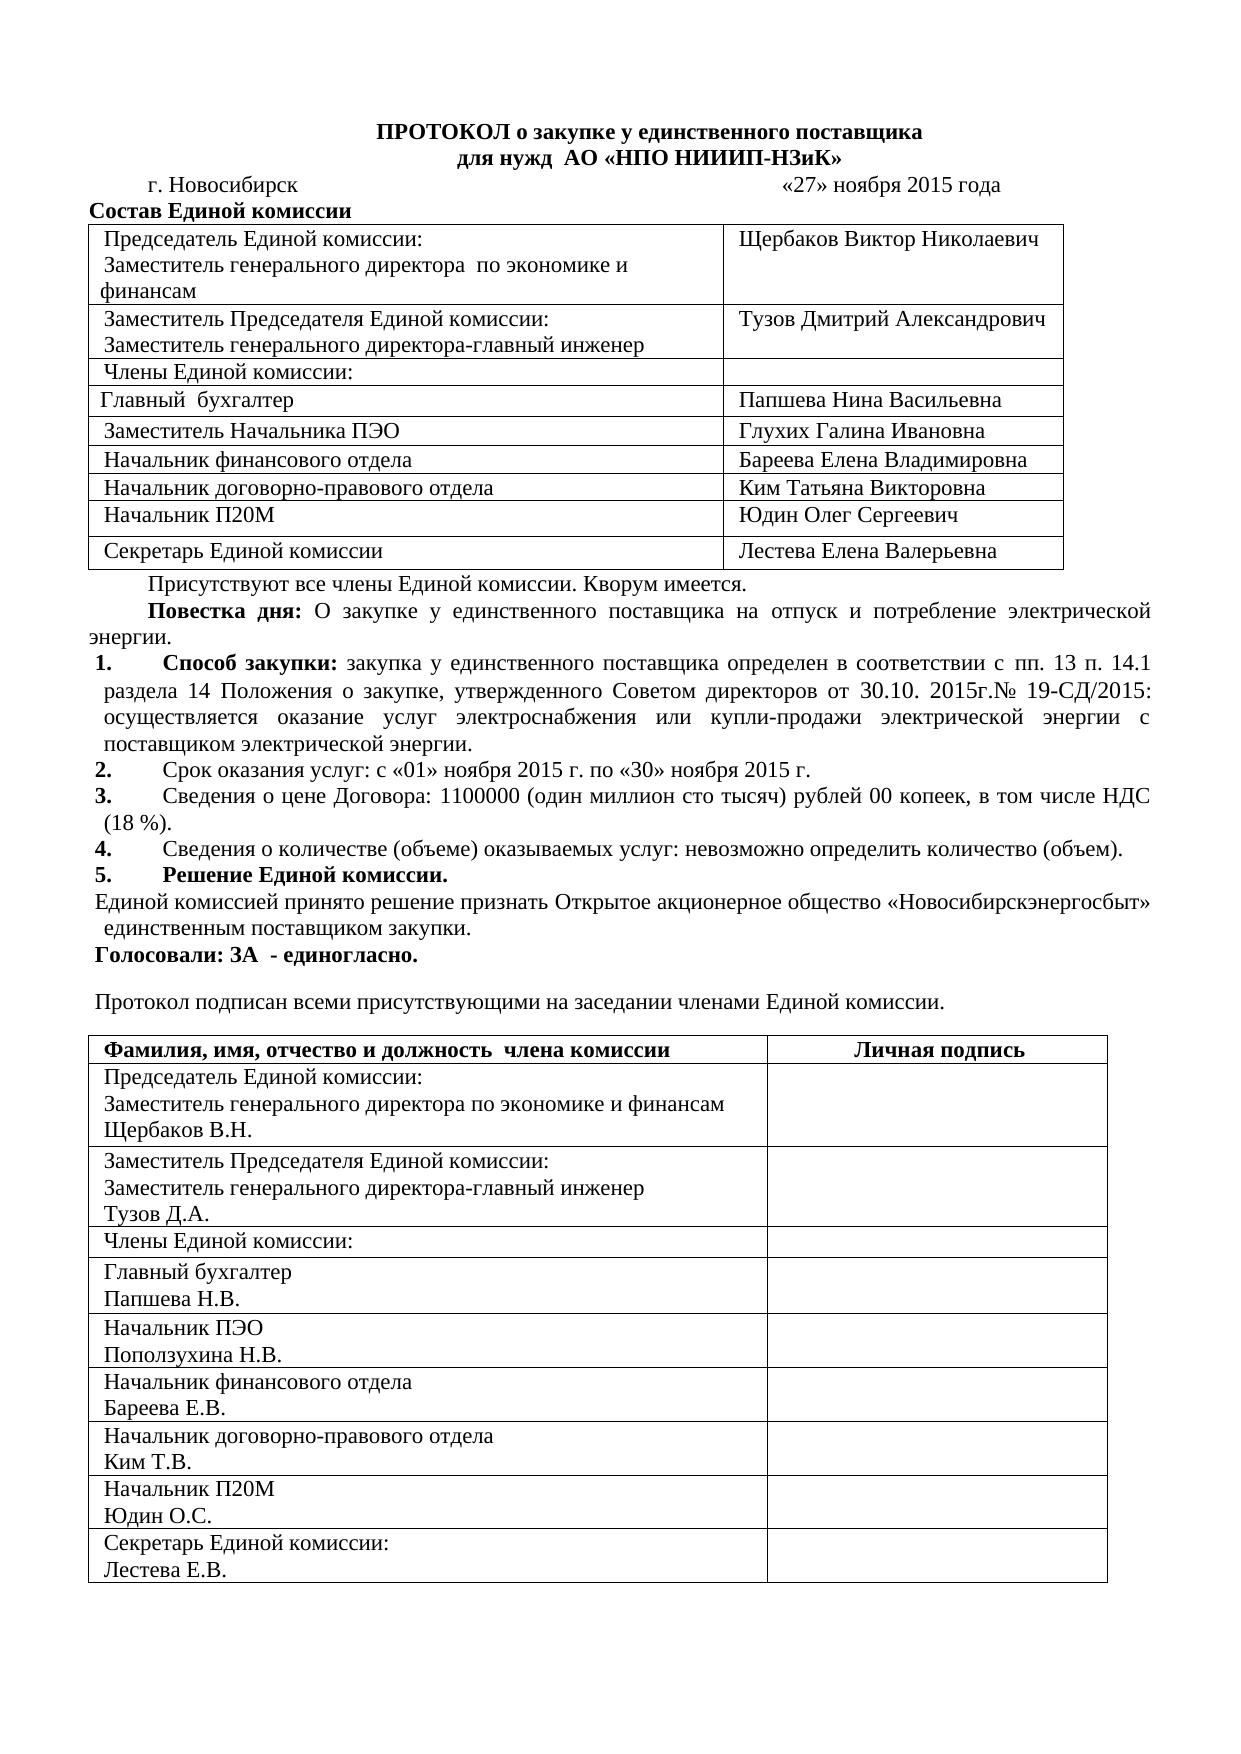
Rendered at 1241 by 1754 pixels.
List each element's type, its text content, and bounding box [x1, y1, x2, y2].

table_cell [768, 1476, 1107, 1528]
table_cell Начальник П20М [89, 501, 723, 536]
text Присутствуют все члены Единой комиссии. Кворум имеется. [89, 570, 1152, 597]
table_cell Начальник финансового отдела Бареева Е.В. [89, 1368, 767, 1421]
table_cell Председатель Единой комиссии: Заместитель генерального директора по экономике и финансам Щербаков В.Н. [89, 1064, 767, 1146]
text Повестка дня: О закупке у единственного поставщика на отпуск и потребление электрической энергии. [89, 597, 1152, 649]
table_cell [768, 1422, 1107, 1474]
table_cell [768, 1529, 1107, 1582]
table_cell Начальник договорно-правового отдела [89, 474, 723, 500]
table_cell Бареева Елена Владимировна [724, 446, 1063, 473]
table_cell [768, 1314, 1107, 1367]
table_cell [768, 1227, 1107, 1257]
table_header Щербаков Виктор Николаевич [724, 225, 1063, 304]
table_cell Секретарь Единой комиссии: Лестева Е.В. [89, 1529, 767, 1582]
text Голосовали: ЗА - единогласно. [94, 941, 1152, 967]
table_cell Глухих Галина Ивановна [724, 417, 1063, 445]
text для нужд АО «НПО НИИИП-НЗиК» [89, 144, 1152, 171]
table_header Личная подпись [768, 1036, 1107, 1062]
table_cell Лестева Елена Валерьевна [724, 537, 1063, 569]
table_cell Главный бухгалтер [89, 386, 723, 416]
text ПРОТОКОЛ о закупке у единственного поставщика [89, 118, 1152, 144]
table_cell Папшева Нина Васильевна [724, 386, 1063, 416]
table_cell Начальник договорно-правового отдела Ким Т.В. [89, 1422, 767, 1474]
table_cell Главный бухгалтер Папшева Н.В. [89, 1258, 767, 1313]
table_cell [768, 1147, 1107, 1226]
table_cell Заместитель Председателя Единой комиссии: Заместитель генерального директора-главный инженер Тузов Д.А. [89, 1147, 767, 1226]
list Сведения о цене Договора: 1100000 (один миллион сто тысяч) рублей 00 копеек, в том числе НДС (18 %). [94, 782, 1152, 835]
table_cell Заместитель Председателя Единой комиссии: Заместитель генерального директора-главный инженер [89, 305, 723, 357]
table_cell Начальник ПЭО Поползухина Н.В. [89, 1314, 767, 1367]
list Срок оказания услуг: с «01» ноября 2015 г. по «30» ноября 2015 г. [94, 756, 1152, 782]
table_cell [768, 1368, 1107, 1421]
list Сведения о количестве (объеме) оказываемых услуг: невозможно определить количество (объем). [94, 835, 1152, 862]
text Единой комиссией принято решение признать Открытое акционерное общество «Новосибирскэнергосбыт» единственным поставщиком закупки. [94, 888, 1152, 941]
text Протокол подписан всеми присутствующими на заседании членами Единой комиссии. [94, 988, 1152, 1014]
list Способ закупки: закупка у единственного поставщика определен в соответствии с пп. 13 п. 14.1 раздела 14 Положения о закупке, утвержденного Советом директоров от 30.10. 2015г.№ 19-СД/2015: осуществляется оказание услуг электроснабжения или купли-продажи электрической энергии с поставщиком электрической энергии. [94, 649, 1152, 756]
table_cell Ким Татьяна Викторовна [724, 474, 1063, 500]
table_header Фамилия, имя, отчество и должность члена комиссии [89, 1036, 767, 1062]
table_cell [768, 1258, 1107, 1313]
list Решение Единой комиссии. [94, 862, 1152, 888]
table_cell Начальник финансового отдела [89, 446, 723, 473]
table_cell Юдин Олег Сергеевич [724, 501, 1063, 536]
table_cell Заместитель Начальника ПЭО [89, 417, 723, 445]
table_cell Члены Единой комиссии: [89, 1227, 767, 1257]
table_cell Тузов Дмитрий Александрович [724, 305, 1063, 357]
table_cell [768, 1064, 1107, 1146]
table_header Председатель Единой комиссии: Заместитель генерального директора по экономике и финансам [89, 225, 723, 304]
text Состав Единой комиссии [89, 197, 1152, 223]
text г. Новосибирск «27» ноября 2015 года [89, 171, 1152, 197]
table_cell Секретарь Единой комиссии [89, 537, 723, 569]
table_cell Начальник П20М Юдин О.С. [89, 1476, 767, 1528]
table_cell [724, 359, 1063, 385]
table_cell Члены Единой комиссии: [89, 359, 723, 385]
